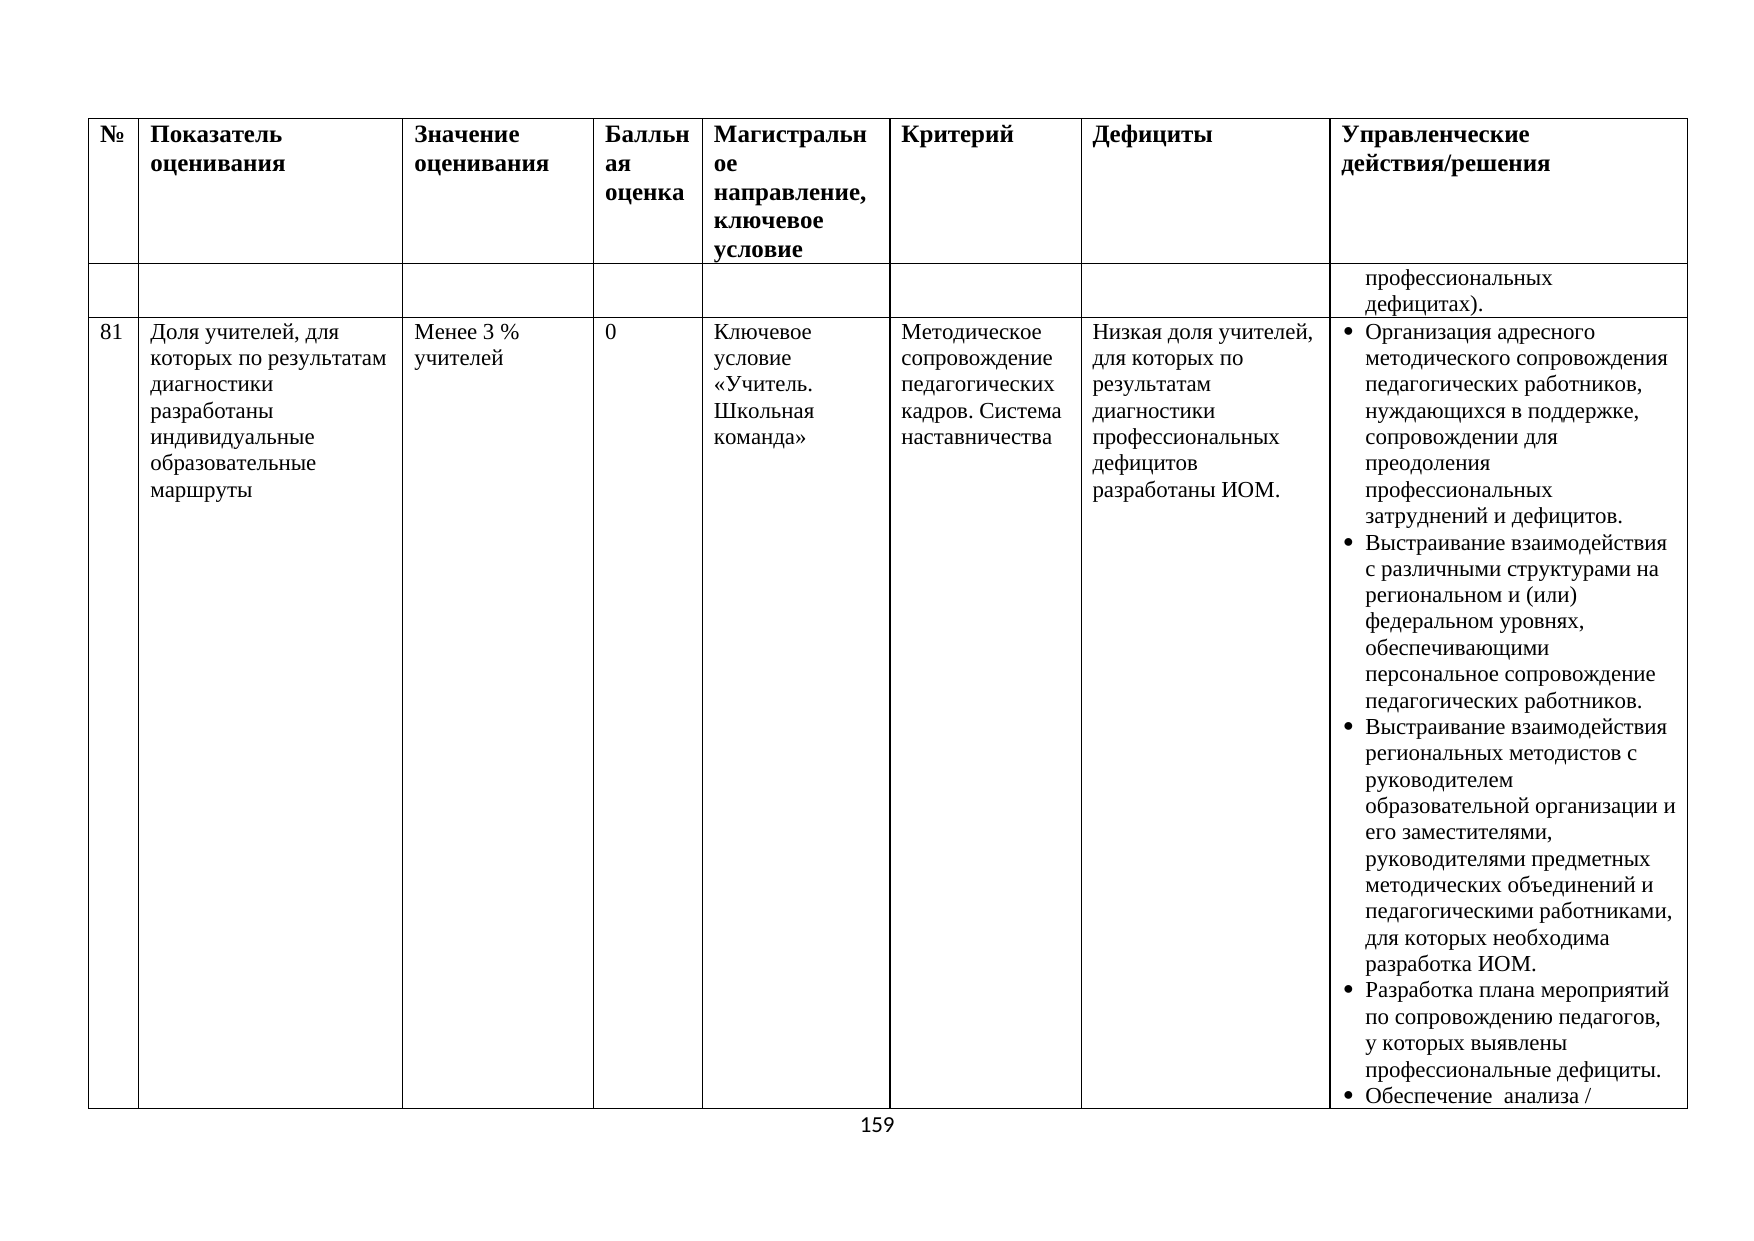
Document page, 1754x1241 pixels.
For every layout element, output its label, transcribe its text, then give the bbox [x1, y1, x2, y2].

table_header Показатель оценивания [139, 119, 402, 263]
table_header Магистральное направление, ключевое условие [703, 119, 889, 263]
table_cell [891, 264, 1081, 317]
table_cell 2 [594, 264, 702, 317]
table_header № [89, 119, 138, 263]
table_cell 0 [594, 318, 702, 1108]
table_cell Менее 3 % учителей [403, 318, 593, 1108]
table_cell 81 [89, 318, 138, 1108]
table_header Критерий [891, 119, 1081, 263]
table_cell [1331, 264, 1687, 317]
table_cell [703, 318, 889, 1108]
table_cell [1082, 264, 1329, 317]
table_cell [1082, 318, 1329, 1108]
table_header Значение оценивания [403, 119, 593, 263]
table_header Балльная оценка [594, 119, 702, 263]
table_header Управленческие действия/решения [1331, 119, 1687, 263]
table_cell 80 [89, 264, 138, 317]
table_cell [703, 264, 889, 317]
table_header Дефициты [1082, 119, 1329, 263]
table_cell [891, 318, 1081, 1108]
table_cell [139, 264, 402, 317]
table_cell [403, 264, 593, 317]
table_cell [1331, 318, 1687, 1108]
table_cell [139, 318, 402, 1108]
